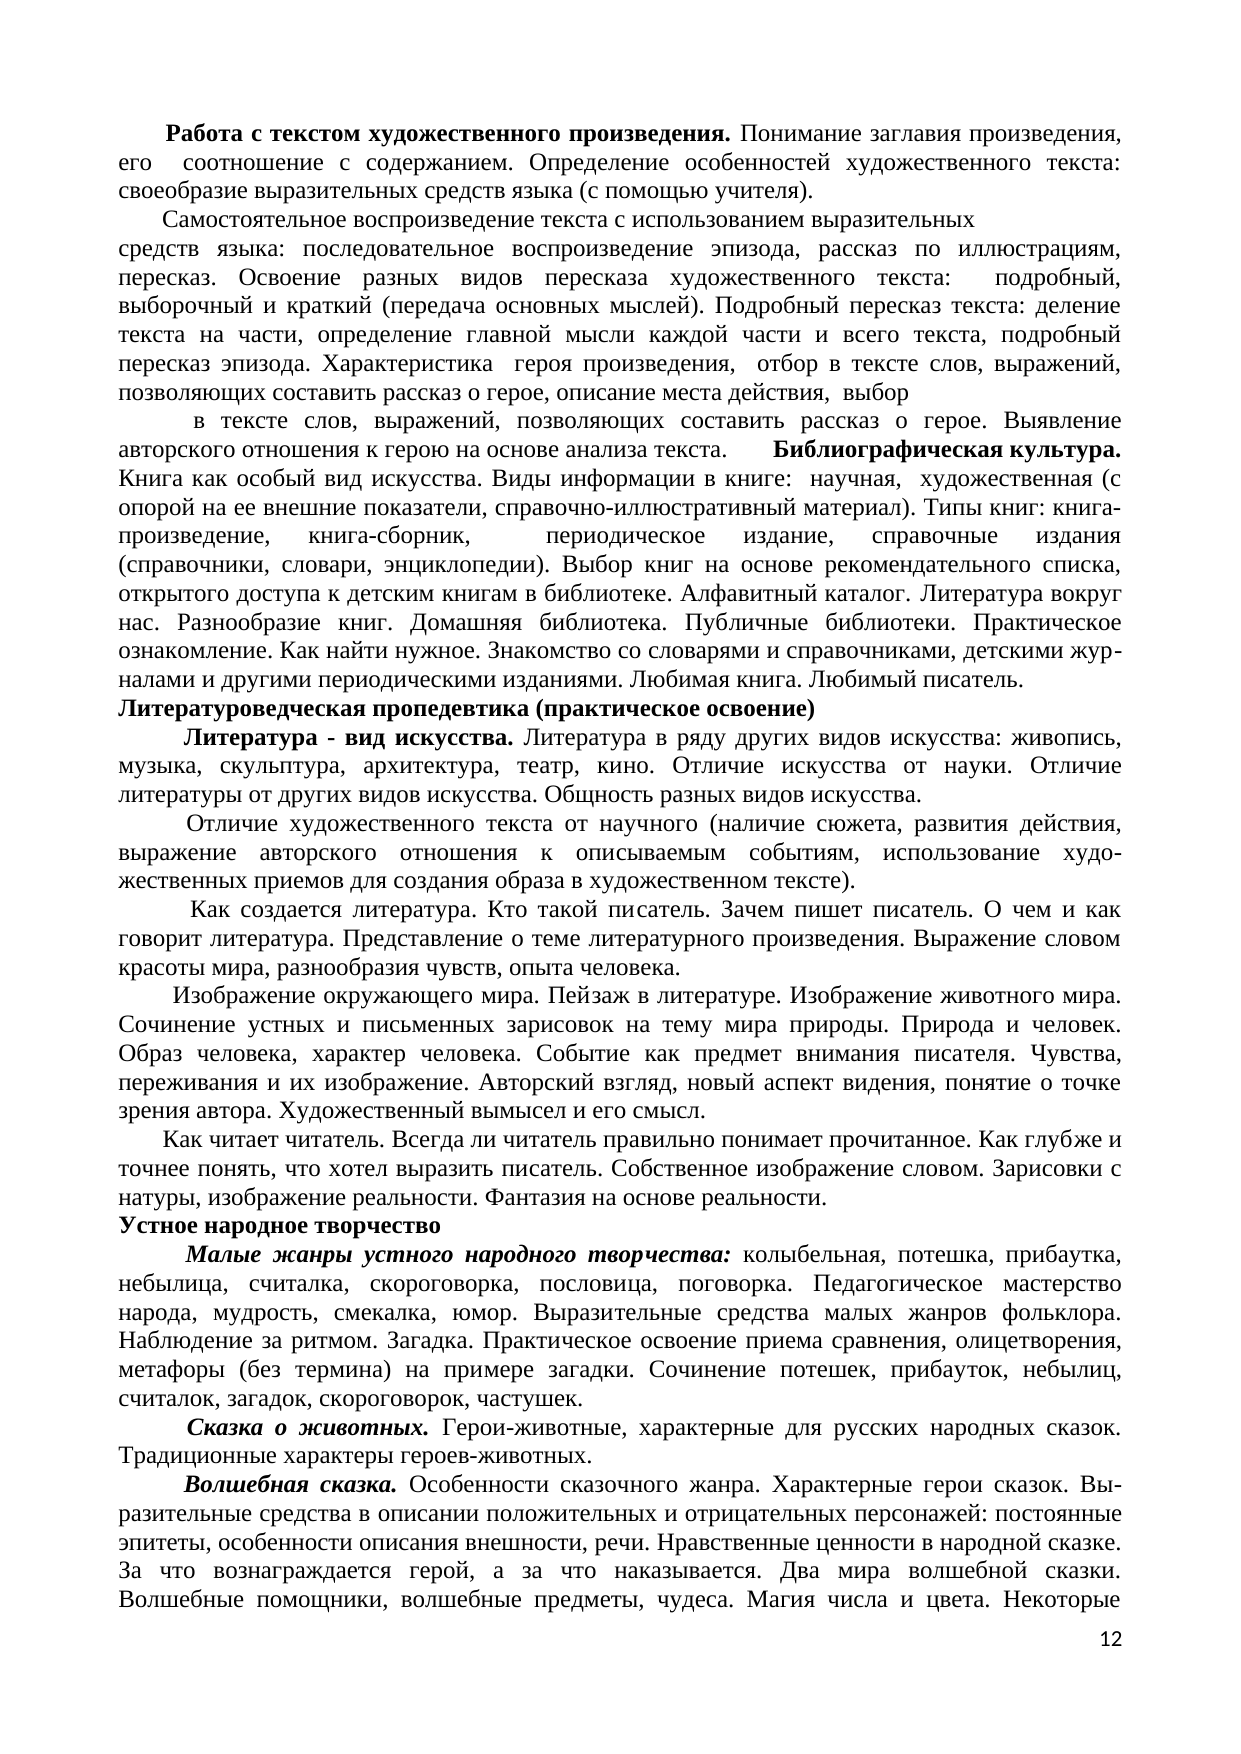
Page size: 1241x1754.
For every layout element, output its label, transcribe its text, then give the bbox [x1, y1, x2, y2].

text Изображение окружающего мира. Пейзаж в литературе. Изображение животного мира. Сочинение устных и письменных зарисовок на тему мира природы. Природа и человек. Образ человека, характер человека. Событие как предмет внимания писателя. Чувства, переживания и их изображение. Авторский взгляд, новый аспект видения, понятие о точке зрения автора. Художественный вымысел и его смысл. [118, 981, 1122, 1124]
text Литература - вид искусства. Литература в ряду других видов искусства: живопись, музыка, скульптура, архитектура, театр, кино. Отличие искусства от науки. Отличие литературы от других видов искусства. Общность разных видов искусства. [118, 722, 1122, 808]
text средств языка: последовательное воспроизведение эпизода, рассказ по иллюстрациям, пересказ. Освоение разных видов пересказа художественного текста: подробный, выборочный и краткий (передача основных мыслей). Подробный пересказ текста: деление текста на части, определение главной мысли каждой части и всего текста, подробный пересказ эпизода. Характеристика героя произведения, отбор в тексте слов, выражений, позволяющих составить рассказ о герое, описание места действия, выбор [118, 233, 1122, 406]
text Самостоятельное воспроизведение текста с использованием выразительных [118, 204, 1122, 233]
text Сказка о животных. Герои-животные, характерные для русских народных сказок. Традиционные характеры героев-животных. [118, 1412, 1122, 1469]
text Устное народное творчество [118, 1211, 1122, 1239]
text Отличие художественного текста от научного (наличие сюжета, развития действия, выражение авторского отношения к описываемым событиям, использование художественных приемов для создания образа в художественном тексте). [118, 808, 1122, 894]
text в тексте слов, выражений, позволяющих составить рассказ о герое. Выявление авторского отношения к герою на основе анализа текста. Библиографическая культура. Книга как особый вид искусства. Виды информации в книге: научная, художественная (с опорой на ее внешние показатели, справочно-иллюстративный материал). Типы книг: книга- произведение, книга-сборник, периодическое издание, справочные издания (справочники, словари, энциклопедии). Выбор книг на основе рекомендательного списка, открытого доступа к детским книгам в библиотеке. Алфавитный каталог. Литература вокруг нас. Разнообразие книг. Домашняя библиотека. Публичные библиотеки. Практическое ознакомление. Как найти нужное. Знакомство со словарями и справочниками, детскими журналами и другими периодическими изданиями. Любимая книга. Любимый писатель. [118, 406, 1122, 693]
text Как читает читатель. Всегда ли читатель правильно понимает прочитанное. Как глубже и точнее понять, что хотел выразить писатель. Собственное изображение словом. Зарисовки с натуры, изображение реальности. Фантазия на основе реальности. [118, 1124, 1122, 1211]
text Как создается литература. Кто такой писатель. Зачем пишет писатель. О чем и как говорит литература. Представление о теме литературного произведения. Выражение словом красоты мира, разнообразия чувств, опыта человека. [118, 894, 1122, 981]
text Малые жанры устного народного творчества: колыбельная, потешка, прибаутка, небылица, считалка, скороговорка, пословица, поговорка. Педагогическое мастерство народа, мудрость, смекалка, юмор. Выразительные средства малых жанров фольклора. Наблюдение за ритмом. Загадка. Практическое освоение приема сравнения, олицетворения, метафоры (без термина) на примере загадки. Сочинение потешек, прибауток, небылиц, считалок, загадок, скороговорок, частушек. [118, 1239, 1122, 1412]
text Литературоведческая пропедевтика (практическое освоение) [118, 693, 1122, 722]
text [118, 1469, 1122, 1613]
text Работа с текстом художественного произведения. Понимание заглавия произведения, его соотношение с содержанием. Определение особенностей художественного текста: своеобразие выразительных средств языка (с помощью учителя). [118, 118, 1122, 204]
